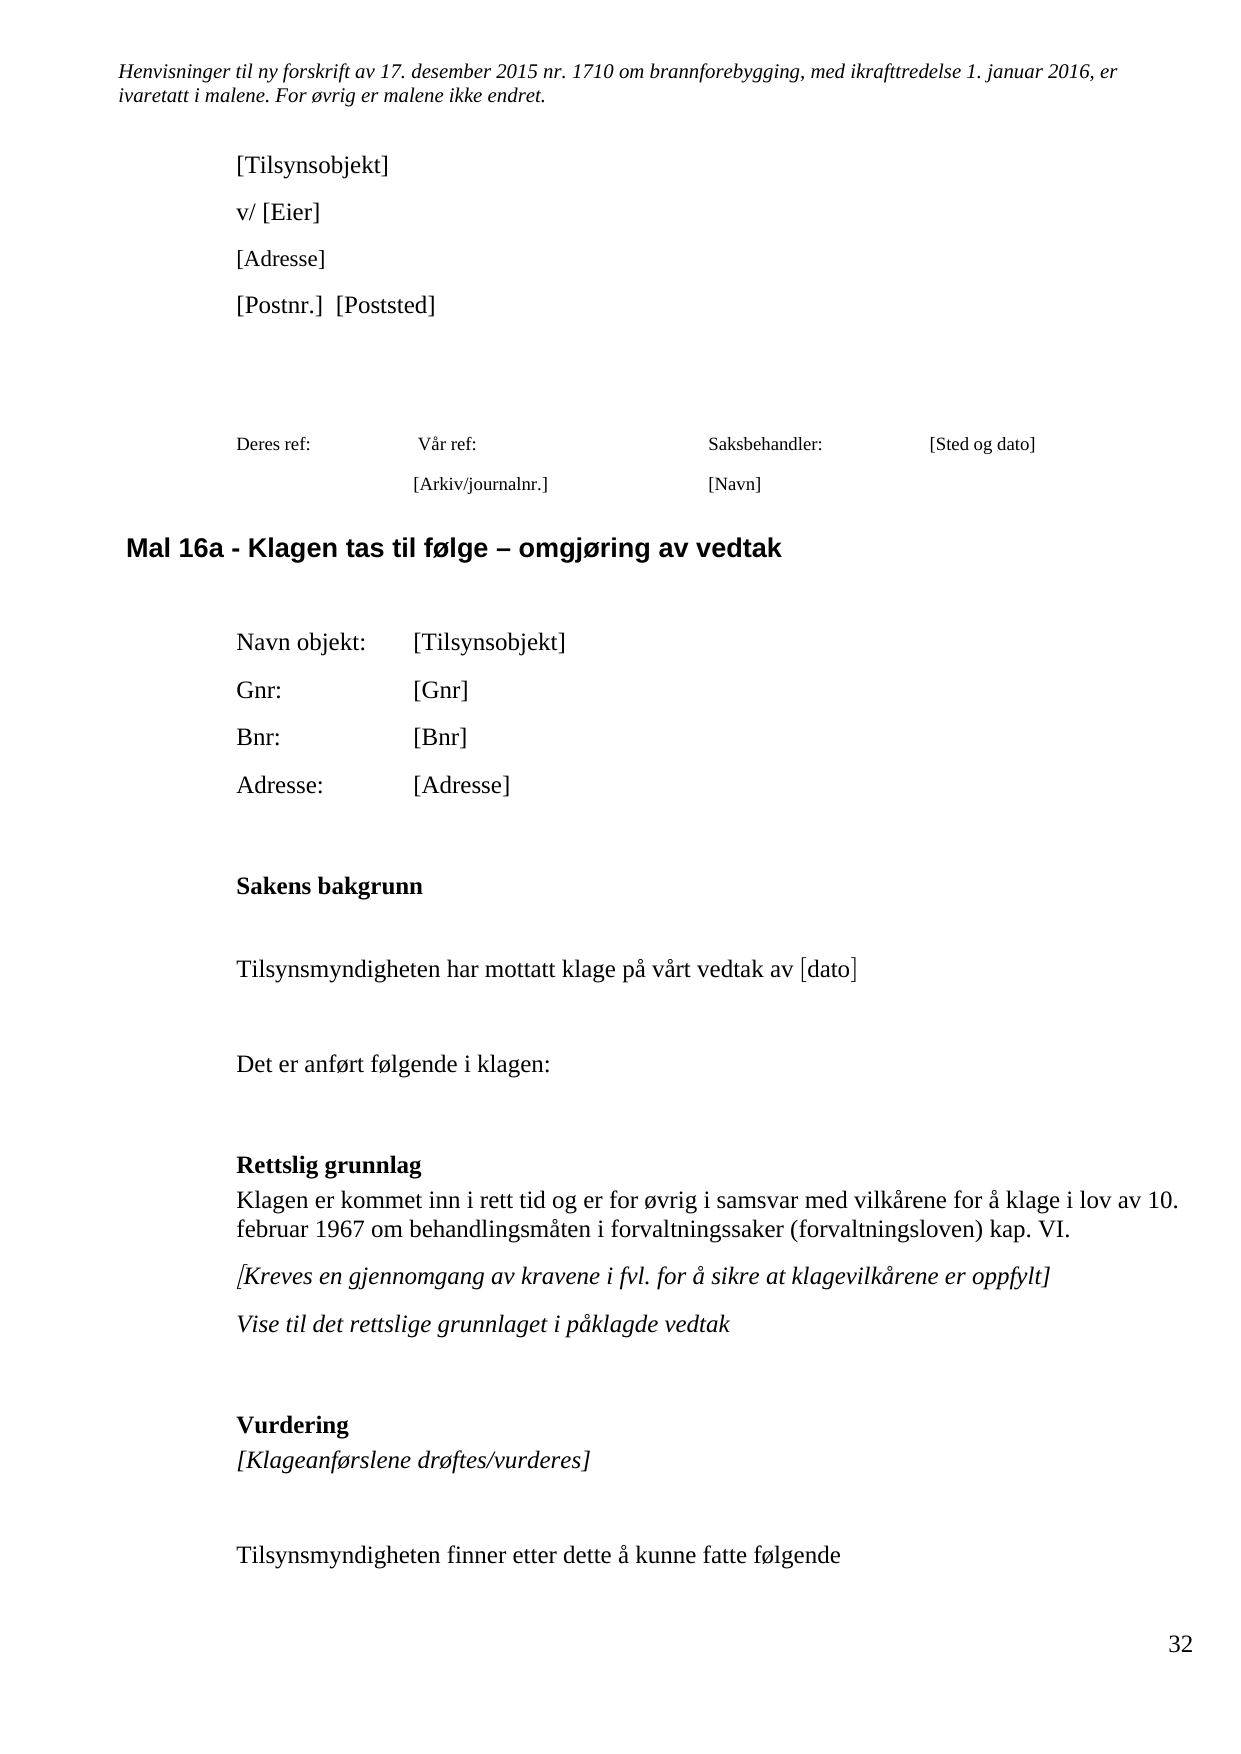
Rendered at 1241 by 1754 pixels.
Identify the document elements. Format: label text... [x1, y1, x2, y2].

subtitle Mal 16a - Klagen tas til følge – omgjøring av vedtak [126, 532, 1193, 563]
text Bnr: [236, 722, 1193, 751]
text Rettslig grunnlag [236, 1150, 1193, 1179]
text Det er anført følgende i klagen: [236, 1049, 1193, 1077]
text Tilsynsmyndigheten finner etter dette å kunne fatte følgende [236, 1540, 1193, 1569]
text [Klageanførslene drøftes/vurderes] [236, 1445, 1193, 1474]
text Vise til det rettslige grunnlaget i påklagde vedtak [236, 1309, 1193, 1337]
text Kreves en gjennomgang av kravene i fvl. for å sikre at klagevilkårene er oppfylt] [236, 1261, 1193, 1290]
text v/ [236, 197, 1193, 226]
text Vurdering [236, 1410, 1193, 1439]
text Adresse: [236, 770, 1193, 799]
text Navn objekt: [236, 627, 1193, 656]
text Sakens bakgrunn [236, 871, 1193, 900]
text Klagen er kommet inn i rett tid og er for øvrig i samsvar med vilkårene for å klage i lov av 10. februar 1967 om behandlingsmåten i forvaltningssaker (forvaltningsloven) kap. VI. [236, 1185, 1193, 1242]
text Gnr: [236, 675, 1193, 704]
text Tilsynsmyndigheten har mottatt klage på vårt vedtak av dato [236, 954, 1193, 982]
text Deres ref: Vår ref: Saksbehandler: [236, 433, 1193, 454]
